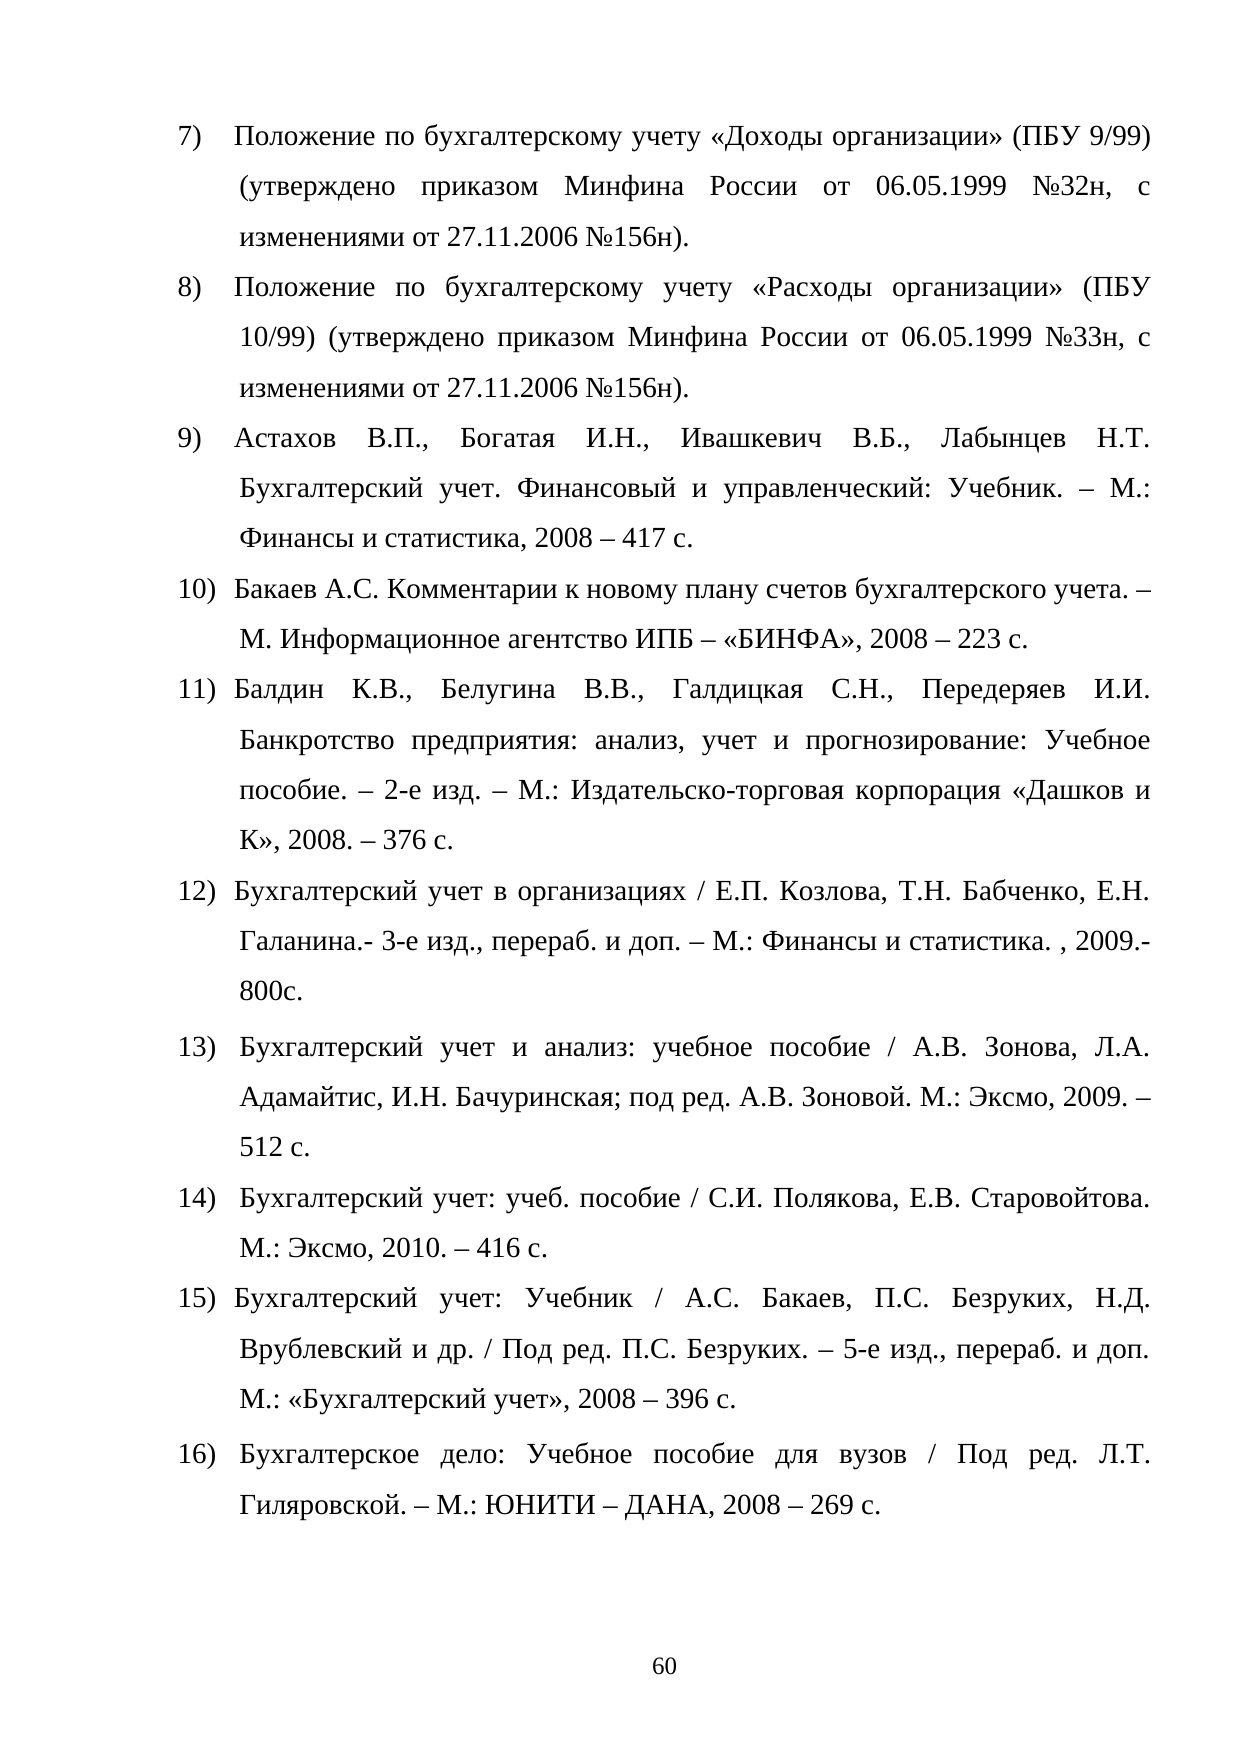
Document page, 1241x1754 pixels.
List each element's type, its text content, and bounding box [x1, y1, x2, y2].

list Бухгалтерский учет в организациях / Е.П. Козлова, Т.Н. Бабченко, Е.Н. Галанина.- 3-е изд., перераб. и доп. – М.: Финансы и статистика. , 2009.- 800с. [177, 873, 1152, 1007]
list Положение по бухгалтерскому учету «Доходы организации» (ПБУ 9/99) (утверждено приказом Минфина России от 06.05.1999 №32н, с изменениями от 27.11.2006 №156н). [177, 118, 1152, 252]
list Астахов В.П., Богатая И.Н., Ивашкевич В.Б., Лабынцев Н.Т. Бухгалтерский учет. Финансовый и управленческий: Учебник. – М.: Финансы и статистика, 2008 – 417 с. [177, 420, 1152, 554]
list Положение по бухгалтерскому учету «Расходы организации» (ПБУ 10/99) (утверждено приказом Минфина России от 06.05.1999 №33н, с изменениями от 27.11.2006 №156н). [177, 269, 1152, 403]
list Бухгалтерский учет и анализ: учебное пособие / А.В. Зонова, Л.А. Адамайтис, И.Н. Бачуринская; под ред. А.В. Зоновой. М.: Эксмо, 2009. – 512 с. [177, 1029, 1152, 1163]
list Бухгалтерский учет: учеб. пособие / С.И. Полякова, Е.В. Старовойтова. М.: Эксмо, 2010. – 416 с. [177, 1185, 1152, 1269]
list Бухгалтерский учет: Учебник / А.С. Бакаев, П.С. Безруких, Н.Д. Врублевский и др. / Под ред. П.С. Безруких. – 5-е изд., перераб. и доп. М.: «Бухгалтерский учет», 2008 – 396 с. [177, 1291, 1152, 1425]
list Бухгалтерское дело: Учебное пособие для вузов / Под ред. Л.Т. Гиляровской. – М.: ЮНИТИ – ДАНА, 2008 – 269 с. [177, 1447, 1152, 1531]
list Балдин К.В., Белугина В.В., Галдицкая С.Н., Передеряев И.И. Банкротство предприятия: анализ, учет и прогнозирование: Учебное пособие. – 2-е изд. – М.: Издательско-торговая корпорация «Дашков и К», 2008. – 376 с. [177, 672, 1152, 856]
list Бакаев А.С. Комментарии к новому плану счетов бухгалтерского учета. – М. Информационное агентство ИПБ – «БИНФА», 2008 – 223 с. [177, 571, 1152, 655]
